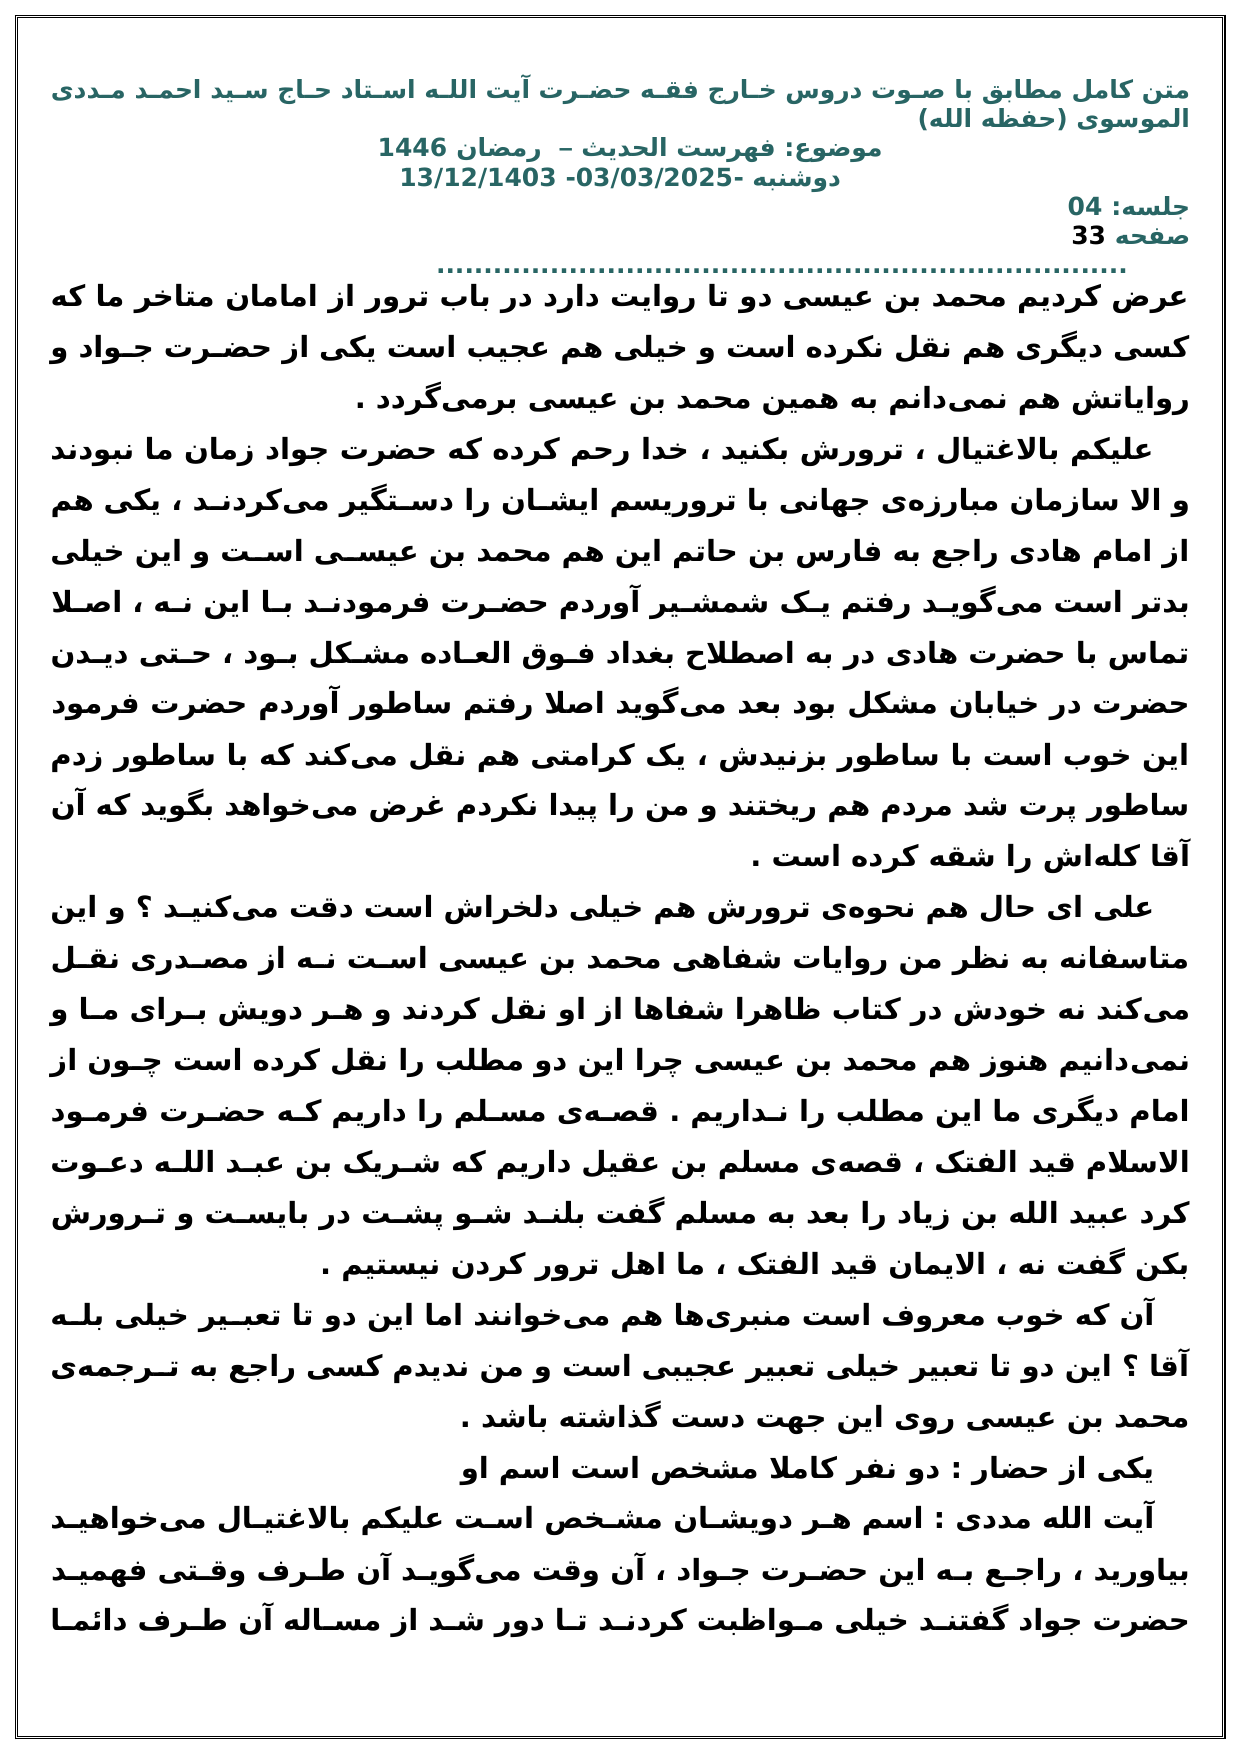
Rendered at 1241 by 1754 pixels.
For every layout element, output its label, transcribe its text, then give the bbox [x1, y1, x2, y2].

text علیکم بالاغتیال ، ترورش بکنید ، خدا رحم کرده که حضرت جواد زمان ما نبودند و الا سازمان مبارزه‌ی جهانی با تروریسم ایشان را دستگیر می‌کردند ، یکی هم از امام هادی راجع به فارس بن حاتم این هم محمد بن عیسی است و این خیلی بدتر است می‌گوید رفتم یک شمشیر آوردم حضرت فرمودند با این نه ، اصلا تماس با حضرت هادی در به اصطلاح بغداد فوق العاده مشکل بود ، حتی دیدن حضرت در خیابان مشکل بود بعد می‌گوید اصلا رفتم ساطور آوردم حضرت فرمود این خوب است با ساطور بزنیدش ، یک کرامتی هم نقل می‌کند که با ساطور زدم ساطور پرت شد مردم هم ریختند و من را پیدا نکردم غرض می‌خواهد بگوید که آن آقا کله‌اش را شقه کرده است . [50, 432, 1190, 874]
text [50, 1502, 1190, 1638]
text آن که خوب معروف است منبری‌ها هم می‌خوانند اما این دو تا تعبیر خیلی بله آقا ؟ این دو تا تعبیر خیلی تعبیر عجیبی است و من ندیدم کسی راجع به ترجمه‌ی محمد بن عیسی روی این جهت دست گذاشته باشد . [50, 1298, 1190, 1434]
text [50, 279, 1190, 415]
text علی ای حال هم نحوه‌ی ترورش هم خیلی دلخراش است دقت می‌کنید ؟ و این متاسفانه به نظر من روایات شفاهی محمد بن عیسی است نه از مصدری نقل می‌کند نه خودش در کتاب ظاهرا شفاها از او نقل کردند و هر دویش برای ما و نمی‌دانیم هنوز هم محمد بن عیسی چرا این دو مطلب را نقل کرده است چون از امام دیگری ما این مطلب را نداریم . قصه‌ی مسلم را داریم که حضرت فرمود الاسلام قید الفتک ، قصه‌ی مسلم بن عقیل داریم که شریک بن عبد الله دعوت کرد عبید الله بن زیاد را بعد به مسلم گفت بلند شو پشت در بایست و ترورش بکن گفت نه ، الایمان قید الفتک ، ما اهل ترور کردن نیستیم . [50, 891, 1190, 1281]
text یکی از حضار : دو نفر کاملا مشخص است اسم او [50, 1451, 1190, 1485]
